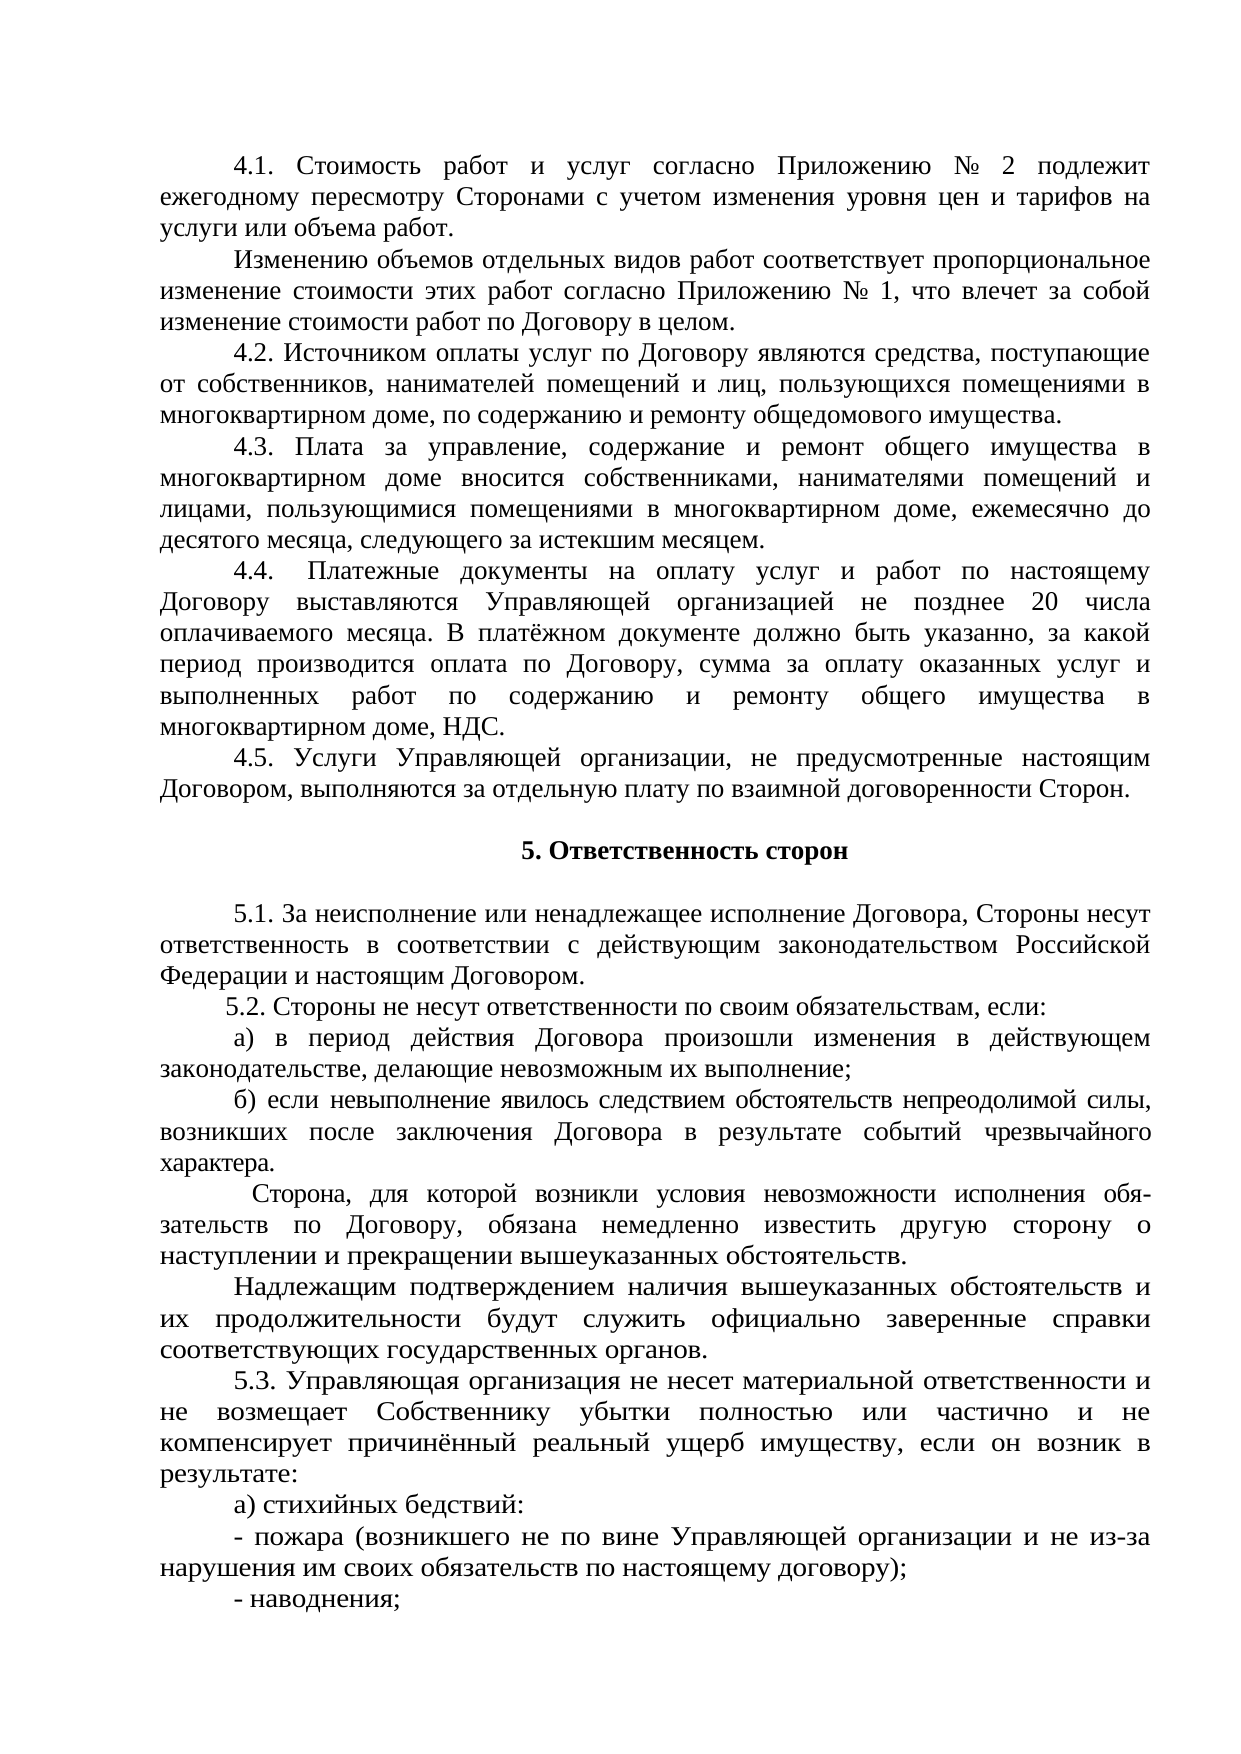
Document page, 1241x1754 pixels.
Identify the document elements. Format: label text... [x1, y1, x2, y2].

text Изменению объемов отдельных видов работ соответствует пропорциональное изменение стоимости этих работ согласно Приложению № 1, что влечет за собой изменение стоимости работ по Договору в целом. [159, 243, 1152, 336]
text а) стихийных бедствий: [159, 1488, 1152, 1520]
text 4.5. Услуги Управляющей организации, не предусмотренные настоящим Договором, выполняются за отдельную плату по взаимной договоренности Сторон. [159, 741, 1152, 803]
text Надлежащим подтверждением наличия вышеуказанных обстоятельств и их продолжительности будут служить официально заверенные справки соответствующих государственных органов. [159, 1271, 1152, 1364]
text 5.2. Стороны не несут ответственности по своим обязательствам, если: [159, 990, 1152, 1021]
text б) если невыполнение явилось следствием обстоятельств непреодолимой силы, возникших после заключения Договора в результате событий чрезвычайного характера. [159, 1084, 1152, 1177]
text Сторона, для которой возникли условия невозможности исполнения обязательств по Договору, обязана немедленно известить другую сторону о наступлении и прекращении вышеуказанных обстоятельств. [159, 1177, 1152, 1271]
text - пожара (возникшего не по вине Управляющей организации и не из-за нарушения им своих обязательств по настоящему договору); [159, 1520, 1152, 1582]
text 4.4. Платежные документы на оплату услуг и работ по настоящему Договору выставляются Управляющей организацией не позднее 20 числа оплачиваемого месяца. В платёжном документе должно быть указанно, за какой период производится оплата по Договору, сумма за оплату оказанных услуг и выполненных работ по содержанию и ремонту общего имущества в многоквартирном доме, НДС. [159, 554, 1152, 741]
text 4.2. Источником оплаты услуг по Договору являются средства, поступающие от собственников, нанимателей помещений и лиц, пользующихся помещениями в многоквартирном доме, по содержанию и ремонту общедомового имущества. [159, 336, 1152, 429]
text 4.3. Плата за управление, содержание и ремонт общего имущества в многоквартирном доме вносится собственниками, нанимателями помещений и лицами, пользующимися помещениями в многоквартирном доме, ежемесячно до десятого месяца, следующего за истекшим месяцем. [159, 429, 1152, 554]
text а) в период действия Договора произошли изменения в действующем законодательстве, делающие невозможным их выполнение; [159, 1021, 1152, 1084]
text 5.3. Управляющая организация не несет материальной ответственности и не возмещает Собственнику убытки полностью или частично и не компенсирует причинённый реальный ущерб имуществу, если он возник в результате: [159, 1364, 1152, 1488]
text 5. Ответственность сторон [159, 834, 1152, 866]
text - наводнения; [159, 1582, 1152, 1613]
text 4.1. Стоимость работ и услуг согласно Приложению № 2 подлежит ежегодному пересмотру Сторонами с учетом изменения уровня цен и тарифов на услуги или объема работ. [159, 149, 1152, 243]
text 5.1. За неисполнение или ненадлежащее исполнение Договора, Стороны несут ответственность в соответствии с действующим законодательством Российской Федерации и настоящим Договором. [159, 897, 1152, 990]
